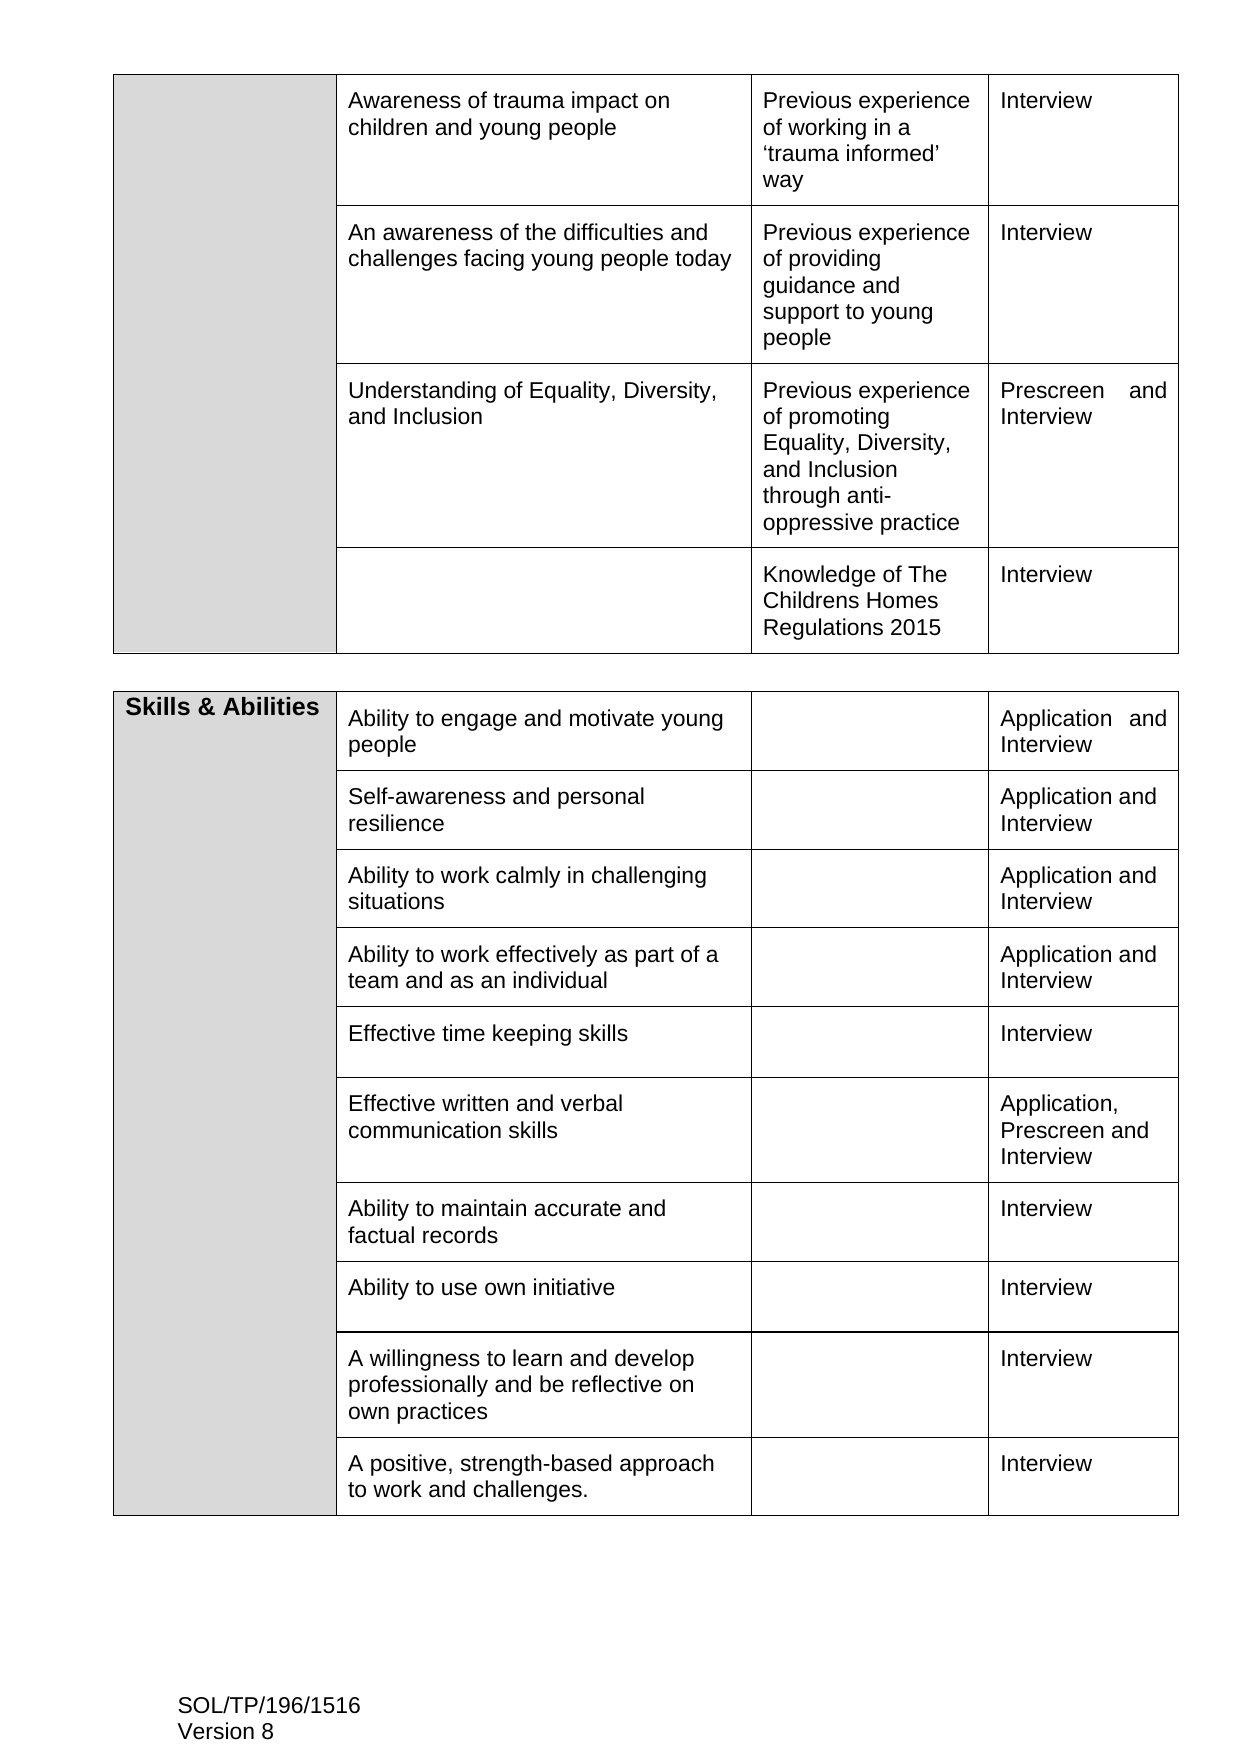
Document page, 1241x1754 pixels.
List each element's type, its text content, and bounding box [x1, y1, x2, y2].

table_cell Interview [989, 1262, 1178, 1331]
table_cell Ability to work effectively as part of a team and as an individual [337, 928, 751, 1006]
table_cell A willingness to learn and develop professionally and be reflective on own practices [337, 1333, 751, 1437]
table_cell Ability to work calmly in challenging situations [337, 850, 751, 927]
table_cell An awareness of the difficulties and challenges facing young people today [337, 206, 751, 363]
table_cell Interview [989, 1333, 1178, 1437]
table_cell [752, 1438, 988, 1515]
table_cell [337, 548, 751, 652]
table_cell Previous experience of working in a ‘trauma informed’ way [752, 75, 988, 205]
table_cell [752, 771, 988, 848]
table_cell [752, 850, 988, 927]
table_cell Knowledge of The Childrens Homes Regulations 2015 [752, 548, 988, 652]
table_cell Prescreen and Interview [989, 364, 1178, 547]
table_cell [752, 1262, 988, 1331]
table_cell Application, Prescreen and Interview [989, 1078, 1178, 1182]
table_header [752, 692, 988, 770]
table_cell Ability to maintain accurate and factual records [337, 1183, 751, 1261]
table_cell Previous experience of promoting Equality, Diversity, and Inclusion through anti-oppressive practice [752, 364, 988, 547]
table_cell Effective written and verbal communication skills [337, 1078, 751, 1182]
table_cell Interview [989, 1438, 1178, 1515]
table_cell [752, 1333, 988, 1437]
table_header Ability to engage and motivate young people [337, 692, 751, 770]
table_cell Application and Interview [989, 771, 1178, 848]
table_cell Interview [989, 1007, 1178, 1077]
table_cell Previous experience of providing guidance and support to young people [752, 206, 988, 363]
table_cell Self-awareness and personal resilience [337, 771, 751, 848]
table_header Skills & Abilities [114, 692, 336, 1515]
table_cell [752, 928, 988, 1006]
table_cell Understanding of Equality, Diversity, and Inclusion [337, 364, 751, 547]
table_cell Application and Interview [989, 850, 1178, 927]
table_cell Interview [989, 206, 1178, 363]
table_cell [752, 1078, 988, 1182]
table_cell Interview [989, 75, 1178, 205]
table_cell [752, 1183, 988, 1261]
table_cell Application and Interview [989, 928, 1178, 1006]
table_cell Interview [989, 1183, 1178, 1261]
table_cell Interview [989, 548, 1178, 652]
table_header Application and Interview [989, 692, 1178, 770]
table_cell Effective time keeping skills [337, 1007, 751, 1077]
table_cell Awareness of trauma impact on children and young people [337, 75, 751, 205]
table_cell Ability to use own initiative [337, 1262, 751, 1331]
table_cell [752, 1007, 988, 1077]
table_cell A positive, strength-based approach to work and challenges. [337, 1438, 751, 1515]
